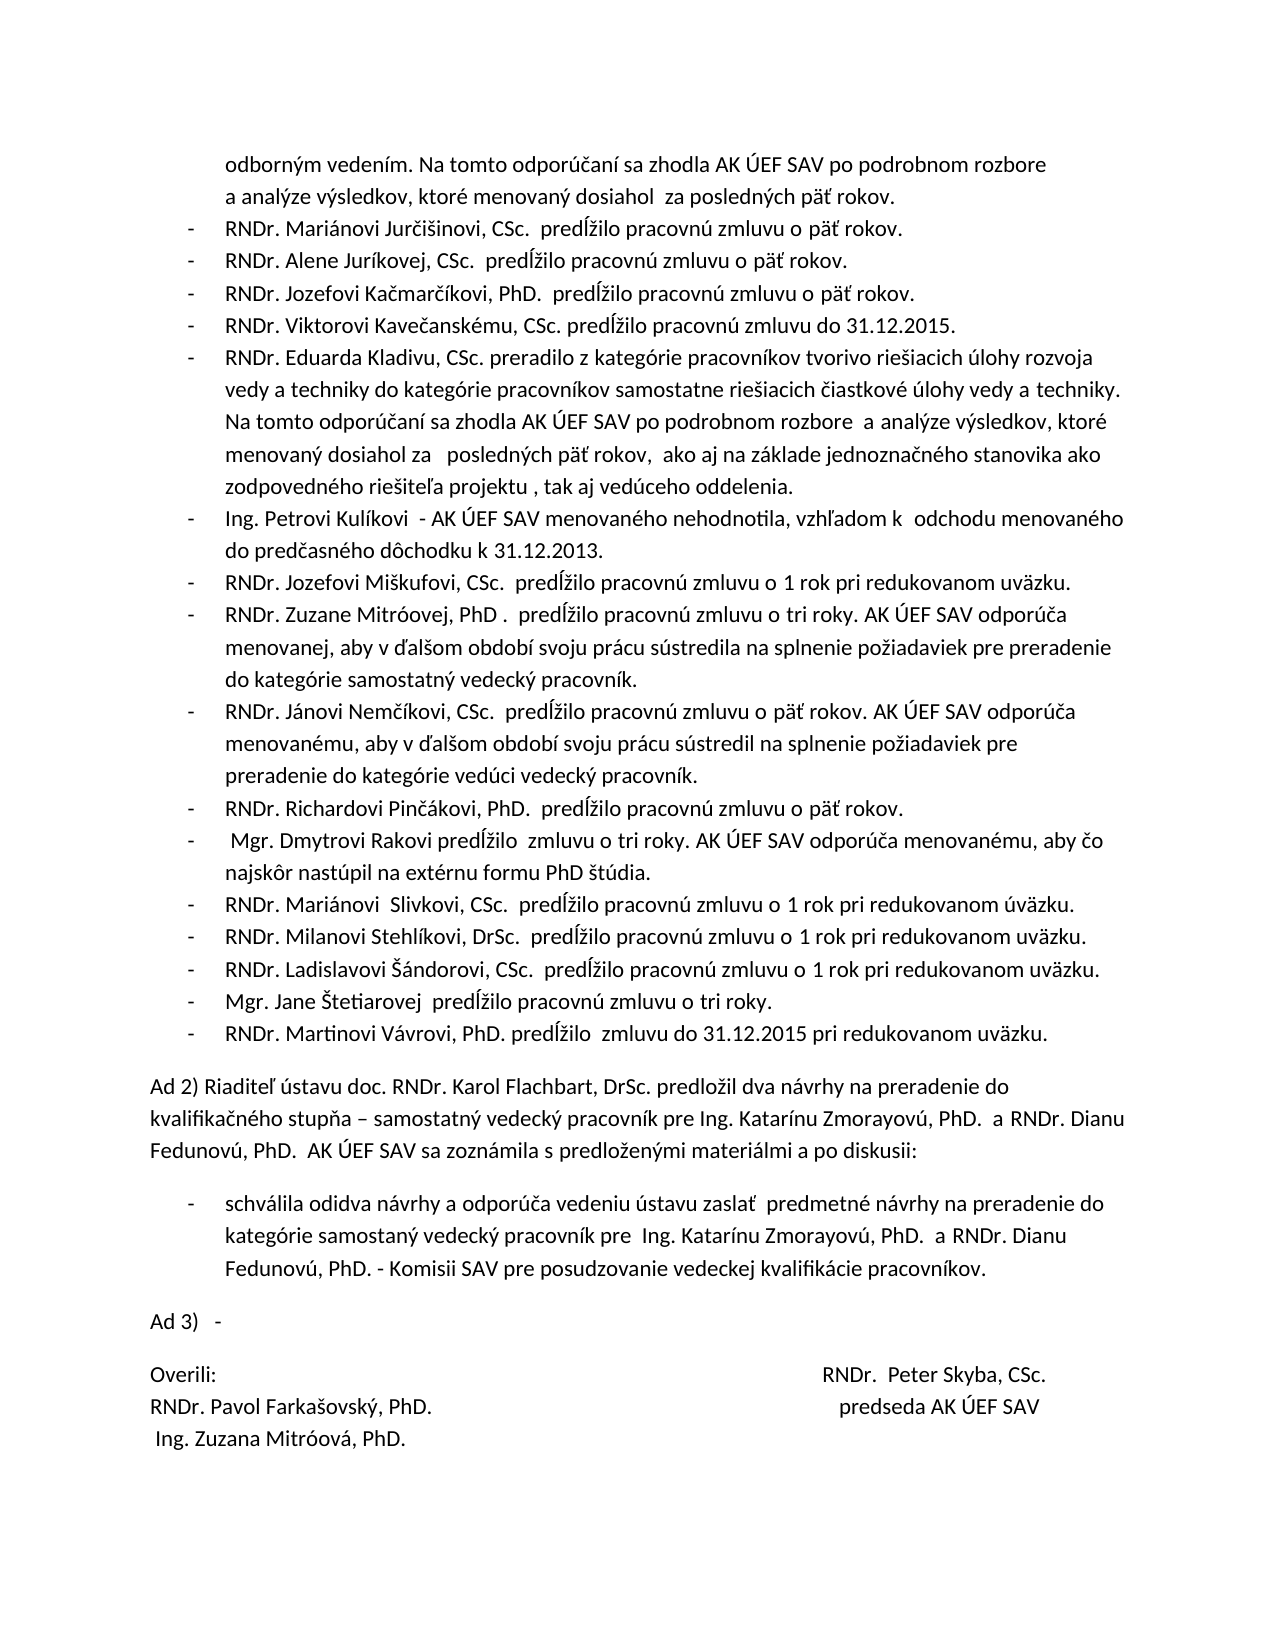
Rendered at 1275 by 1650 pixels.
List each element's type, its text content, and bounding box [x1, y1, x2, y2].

text Ad 3) - [150, 1307, 1125, 1335]
list RNDr. Mariánovi Jurčišinovi, CSc. predĺžilo pracovnú zmluvu o päť rokov. [187, 214, 1125, 242]
list RNDr. Jozefovi Miškufovi, CSc. predĺžilo pracovnú zmluvu o 1 rok pri redukovanom uväzku. [187, 568, 1125, 596]
text Overili: RNDr. Peter Skyba, CSc. RNDr. Pavol Farkašovský, PhD. predseda AK ÚEF SAV [150, 1360, 1125, 1420]
text Ad 2) Riaditeľ ústavu doc. RNDr. Karol Flachbart, DrSc. predložil dva návrhy na preradenie do kvalifikačného stupňa – samostatný vedecký pracovník pre Ing. Katarínu Zmorayovú, PhD. a RNDr. Dianu Fedunovú, PhD. AK ÚEF SAV sa zoznámila s predloženými materiálmi a po diskusii: [150, 1072, 1125, 1164]
list schválila odidva návrhy a odporúča vedeniu ústavu zaslať predmetné návrhy na preradenie do kategórie samostaný vedecký pracovník pre Ing. Katarínu Zmorayovú, PhD. a RNDr. Dianu Fedunovú, PhD. - Komisii SAV pre posudzovanie vedeckej kvalifikácie pracovníkov. [187, 1189, 1125, 1282]
list RNDr. Richardovi Pinčákovi, PhD. predĺžilo pracovnú zmluvu o päť rokov. [187, 794, 1125, 822]
list RNDr. Alene Juríkovej, CSc. predĺžilo pracovnú zmluvu o päť rokov. [187, 247, 1125, 274]
list RNDr. Zuzane Mitróovej, PhD . predĺžilo pracovnú zmluvu o tri roky. AK ÚEF SAV odporúča menovanej, aby v ďalšom období svoju prácu sústredila na splnenie požiadaviek pre preradenie do kategórie samostatný vedecký pracovník. [187, 601, 1125, 693]
text Ing. Zuzana Mitróová, PhD. [150, 1424, 1125, 1452]
list Ing. Petrovi Kulíkovi - AK ÚEF SAV menovaného nehodnotila, vzhľadom k odchodu menovaného do predčasného dôchodku k 31.12.2013. [187, 504, 1125, 564]
list RNDr. Milanovi Stehlíkovi, DrSc. predĺžilo pracovnú zmluvu o 1 rok pri redukovanom uväzku. [187, 922, 1125, 951]
list RNDr. Viktorovi Kavečanskému, CSc. predĺžilo pracovnú zmluvu do 31.12.2015. [187, 311, 1125, 339]
list RNDr. Ladislavovi Šándorovi, CSc. predĺžilo pracovnú zmluvu o 1 rok pri redukovanom uväzku. [187, 955, 1125, 983]
list Mgr. Dmytrovi Rakovi predĺžilo zmluvu o tri roky. AK ÚEF SAV odporúča menovanému, aby čo najskôr nastúpil na extérnu formu PhD štúdia. [187, 826, 1125, 886]
list RNDr. Eduarda Kladivu, CSc. preradilo z kategórie pracovníkov tvorivo riešiacich úlohy rozvoja vedy a techniky do kategórie pracovníkov samostatne riešiacich čiastkové úlohy vedy a techniky. Na tomto odporúčaní sa zhodla AK ÚEF SAV po podrobnom rozbore a analýze výsledkov, ktoré menovaný dosiahol za posledných päť rokov, ako aj na základe jednoznačného stanovika ako zodpovedného riešiteľa projektu , tak aj vedúceho oddelenia. [187, 343, 1125, 500]
list Mgr. Jane Štetiarovej predĺžilo pracovnú zmluvu o tri roky. [187, 987, 1125, 1015]
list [187, 150, 1125, 210]
list RNDr. Martinovi Vávrovi, PhD. predĺžilo zmluvu do 31.12.2015 pri redukovanom uväzku. [187, 1019, 1125, 1047]
list RNDr. Mariánovi Slivkovi, CSc. predĺžilo pracovnú zmluvu o 1 rok pri redukovanom úväzku. [187, 890, 1125, 918]
list RNDr. Jánovi Nemčíkovi, CSc. predĺžilo pracovnú zmluvu o päť rokov. AK ÚEF SAV odporúča menovanému, aby v ďalšom období svoju prácu sústredil na splnenie požiadaviek pre preradenie do kategórie vedúci vedecký pracovník. [187, 697, 1125, 789]
list RNDr. Jozefovi Kačmarčíkovi, PhD. predĺžilo pracovnú zmluvu o päť rokov. [187, 279, 1125, 307]
